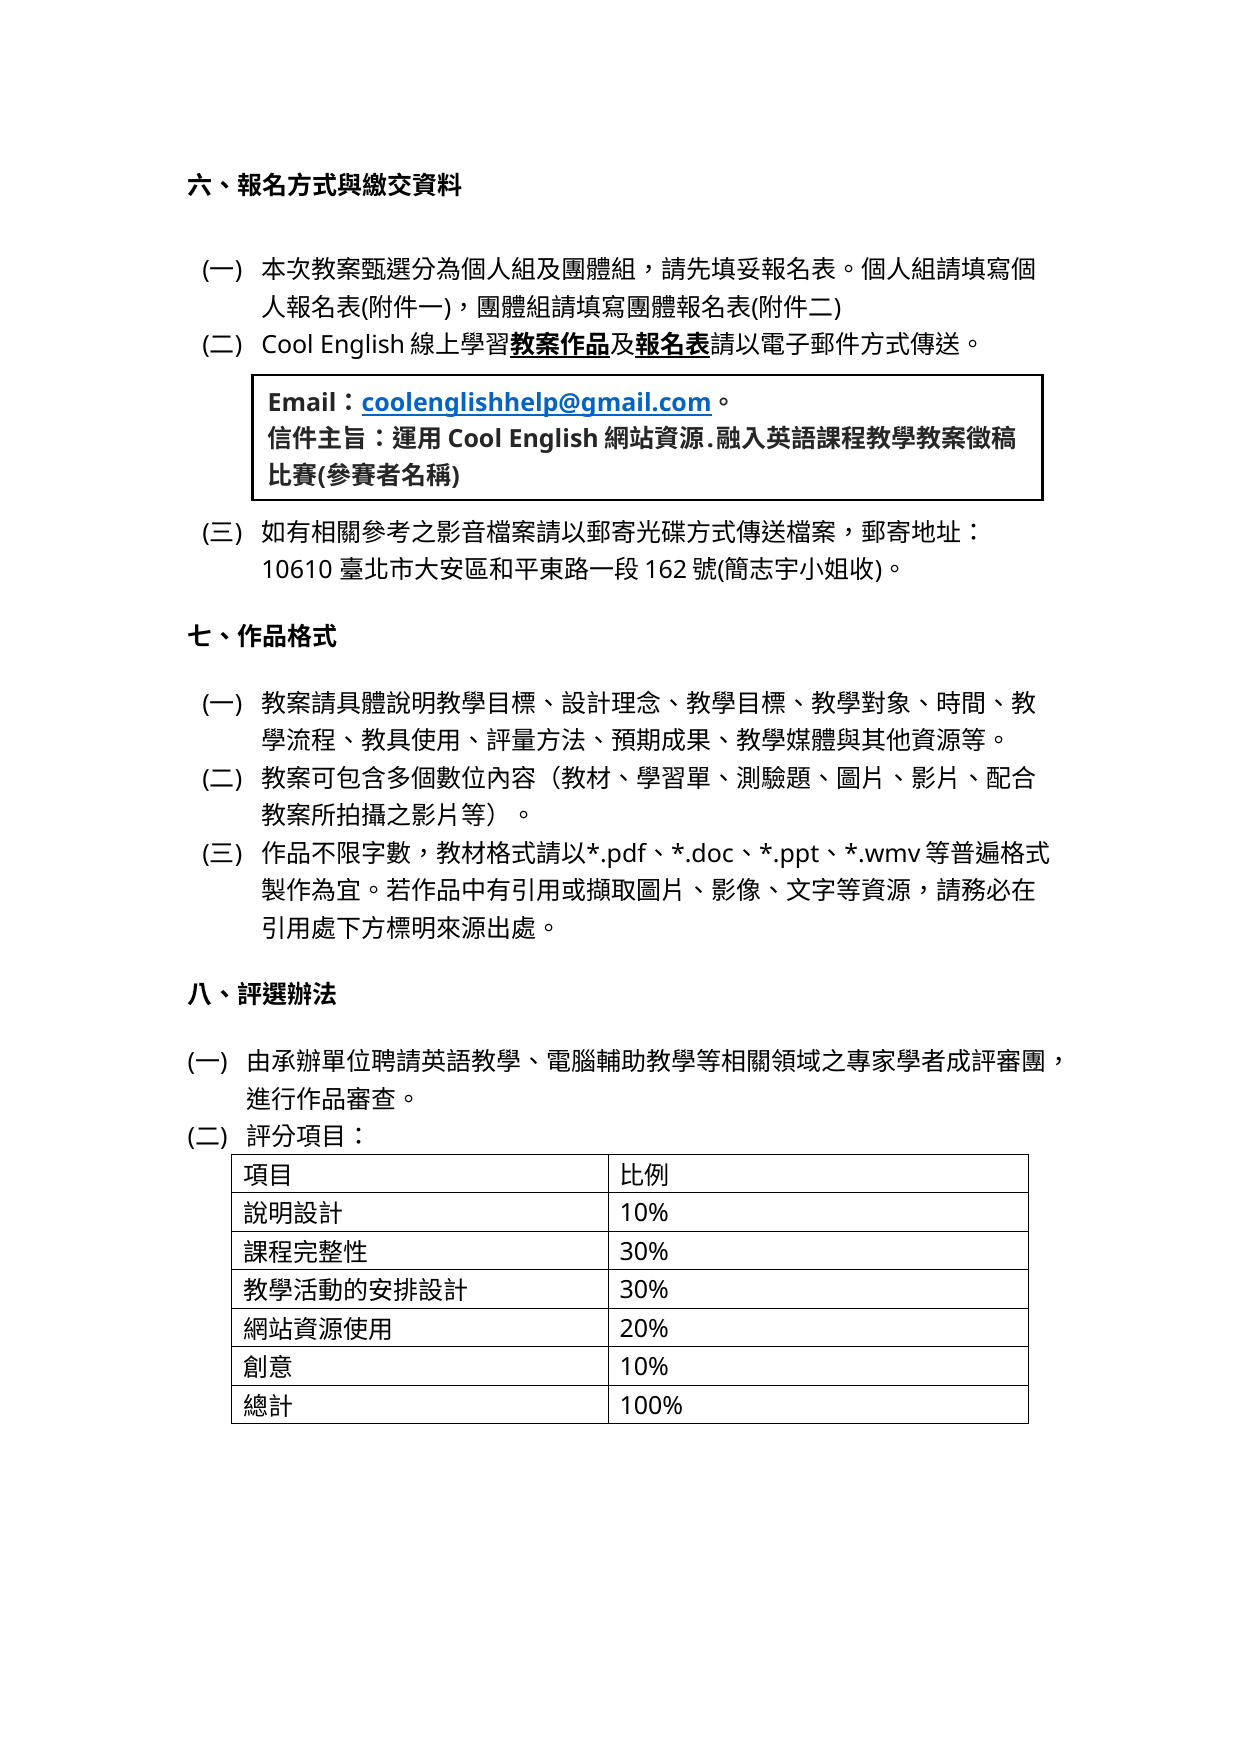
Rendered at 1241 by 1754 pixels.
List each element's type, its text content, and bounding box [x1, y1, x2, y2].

table_cell 說明設計 [232, 1193, 608, 1231]
table_cell 30% [609, 1232, 1028, 1269]
table_cell 總計 [232, 1386, 608, 1423]
list Cool English線上學習教案作品及報名表請以電子郵件方式傳送。 [202, 324, 1053, 362]
list 評分項目： [187, 1116, 1053, 1153]
table_cell 100% [609, 1386, 1028, 1423]
list 教案請具體說明教學目標、設計理念、教學目標、教學對象、時間、教學流程、教具使用、評量方法、預期成果、教學媒體與其他資源等。 [202, 683, 1053, 758]
table_cell 創意 [232, 1347, 608, 1385]
table_cell 30% [609, 1270, 1028, 1308]
list 由承辦單位聘請英語教學、電腦輔助教學等相關領域之專家學者成評審團，進行作品審查。 [187, 1041, 1053, 1116]
list 作品格式 [187, 616, 1053, 653]
list 教案可包含多個數位內容（教材、學習單、測驗題、圖片、影片、配合教案所拍攝之影片等）。 [202, 758, 1053, 833]
table_cell 教學活動的安排設計 [232, 1270, 608, 1308]
list 報名方式與繳交資料 [187, 164, 1053, 202]
table_cell 課程完整性 [232, 1232, 608, 1269]
table_cell 網站資源使用 [232, 1309, 608, 1346]
list 如有相關參考之影音檔案請以郵寄光碟方式傳送檔案，郵寄地址：10610 臺北市大安區和平東路一段162號(簡志宇小姐收)。 [202, 512, 1053, 587]
table_cell 20% [609, 1309, 1028, 1346]
table_cell 10% [609, 1347, 1028, 1385]
table_header 比例 [609, 1155, 1028, 1192]
list 評選辦法 [187, 974, 1053, 1012]
table_cell 10% [609, 1193, 1028, 1231]
table_header 項目 [232, 1155, 608, 1192]
list 本次教案甄選分為個人組及團體組，請先填妥報名表。個人組請填寫個人報名表(附件一)，團體組請填寫團體報名表(附件二) [202, 249, 1053, 324]
list 作品不限字數，教材格式請以*.pdf、*.doc、*.ppt、*.wmv等普遍格式製作為宜。若作品中有引用或擷取圖片、影像、文字等資源，請務必在引用處下方標明來源出處。 [202, 833, 1053, 945]
